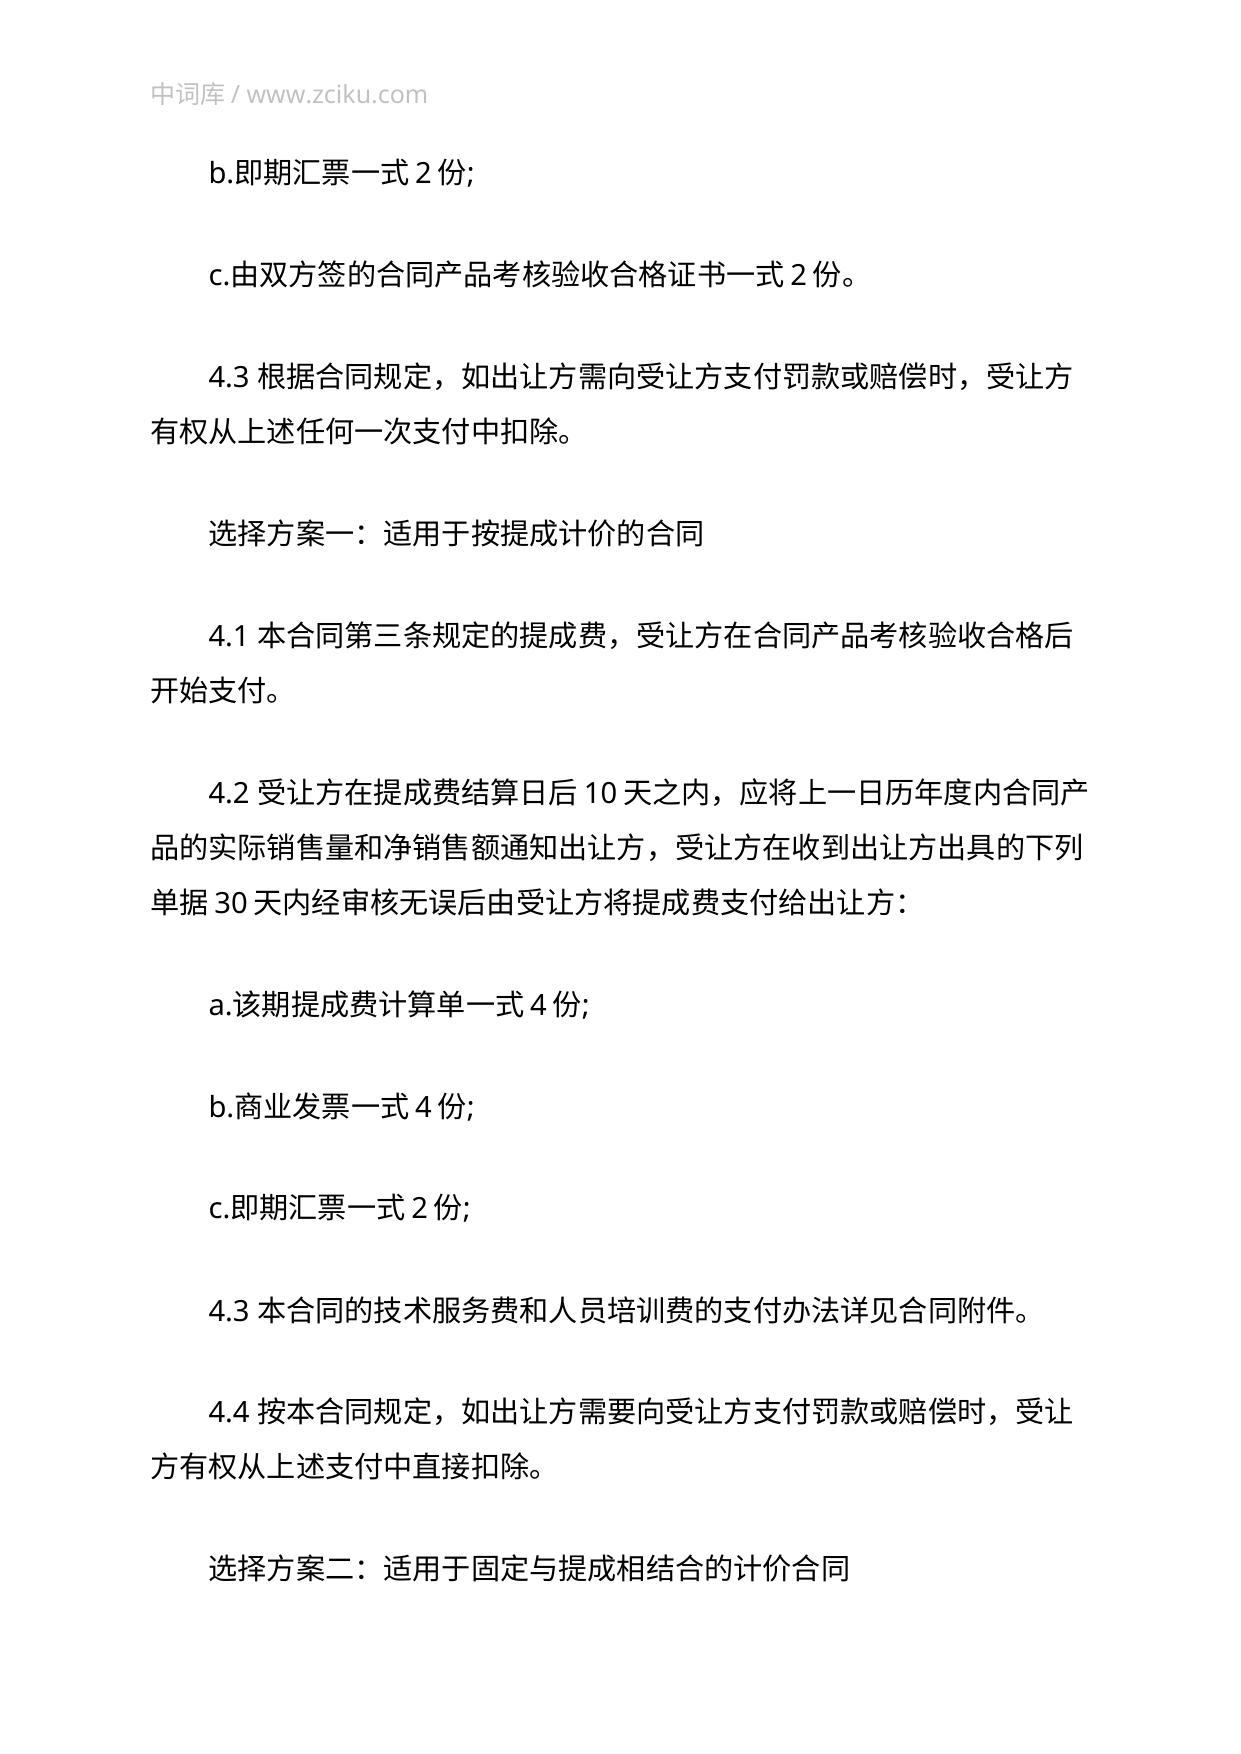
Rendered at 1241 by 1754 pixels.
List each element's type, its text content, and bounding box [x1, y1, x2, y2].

text 4.4 按本合同规定，如出让方需要向受让方支付罚款或赔偿时，受让方有权从上述支付中直接扣除。 [150, 1389, 1090, 1486]
text 4.3 根据合同规定，如出让方需向受让方支付罚款或赔偿时，受让方有权从上述任何一次支付中扣除。 [150, 354, 1090, 451]
text b.商业发票一式4份; [150, 1083, 1090, 1126]
text 4.3 本合同的技术服务费和人员培训费的支付办法详见合同附件。 [150, 1287, 1090, 1329]
text c.即期汇票一式2份; [150, 1185, 1090, 1227]
text 选择方案一：适用于按提成计价的合同 [150, 511, 1090, 553]
text 4.1 本合同第三条规定的提成费，受让方在合同产品考核验收合格后开始支付。 [150, 612, 1090, 710]
text 选择方案二：适用于固定与提成相结合的计价合同 [150, 1546, 1090, 1588]
text c.由双方签的合同产品考核验收合格证书一式2份。 [150, 252, 1090, 294]
text 4.2 受让方在提成费结算日后10天之内，应将上一日历年度内合同产品的实际销售量和净销售额通知出让方，受让方在收到出让方出具的下列单据30天内经审核无误后由受让方将提成费支付给出让方： [150, 769, 1090, 922]
text a.该期提成费计算单一式4份; [150, 981, 1090, 1023]
text b.即期汇票一式2份; [150, 150, 1090, 192]
